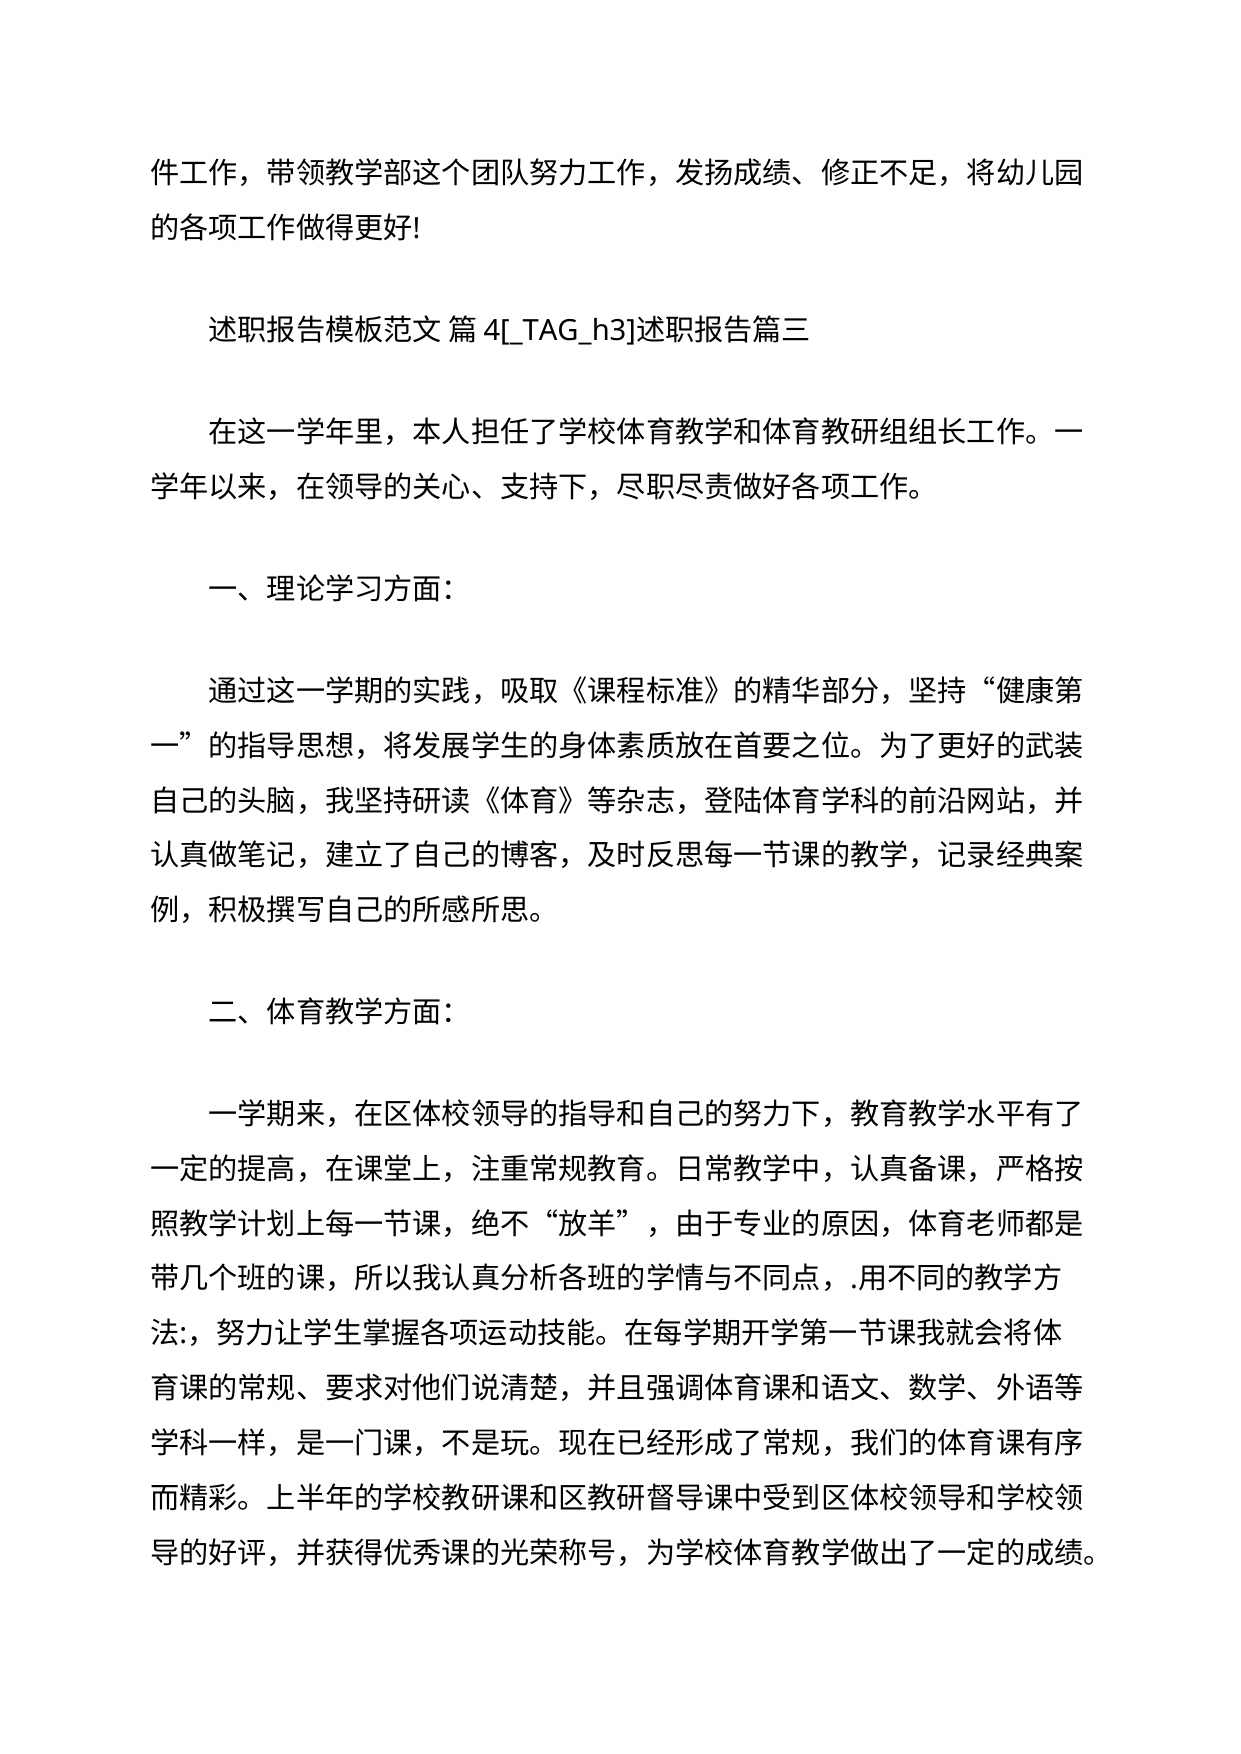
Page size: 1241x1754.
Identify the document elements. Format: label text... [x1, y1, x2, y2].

text 通过这一学期的实践，吸取《课程标准》的精华部分，坚持“健康第一”的指导思想，将发展学生的身体素质放在首要之位。为了更好的武装自己的头脑，我坚持研读《体育》等杂志，登陆体育学科的前沿网站，并认真做笔记，建立了自己的博客，及时反思每一节课的教学，记录经典案例，积极撰写自己的所感所思。 [150, 667, 1090, 929]
text 一、理论学习方面： [150, 566, 1090, 608]
text 在这一学年里，本人担任了学校体育教学和体育教研组组长工作。一学年以来，在领导的关心、支持下，尽职尽责做好各项工作。 [150, 409, 1090, 506]
text 一学期来，在区体校领导的指导和自己的努力下，教育教学水平有了一定的提高，在课堂上，注重常规教育。日常教学中，认真备课，严格按照教学计划上每一节课，绝不“放羊”，由于专业的原因，体育老师都是带几个班的课，所以我认真分析各班的学情与不同点，.用不同的教学方法:，努力让学生掌握各项运动技能。在每学期开学第一节课我就会将体育课的常规、要求对他们说清楚，并且强调体育课和语文、数学、外语等学科一样，是一门课，不是玩。现在已经形成了常规，我们的体育课有序而精彩。上半年的学校教研课和区教研督导课中受到区体校领导和学校领导的好评，并获得优秀课的光荣称号，为学校体育教学做出了一定的成绩。 [150, 1090, 1090, 1572]
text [150, 150, 1090, 247]
text 述职报告模板范文 篇4[_TAG_h3]述职报告篇三 [150, 307, 1090, 349]
text 二、体育教学方面： [150, 989, 1090, 1031]
